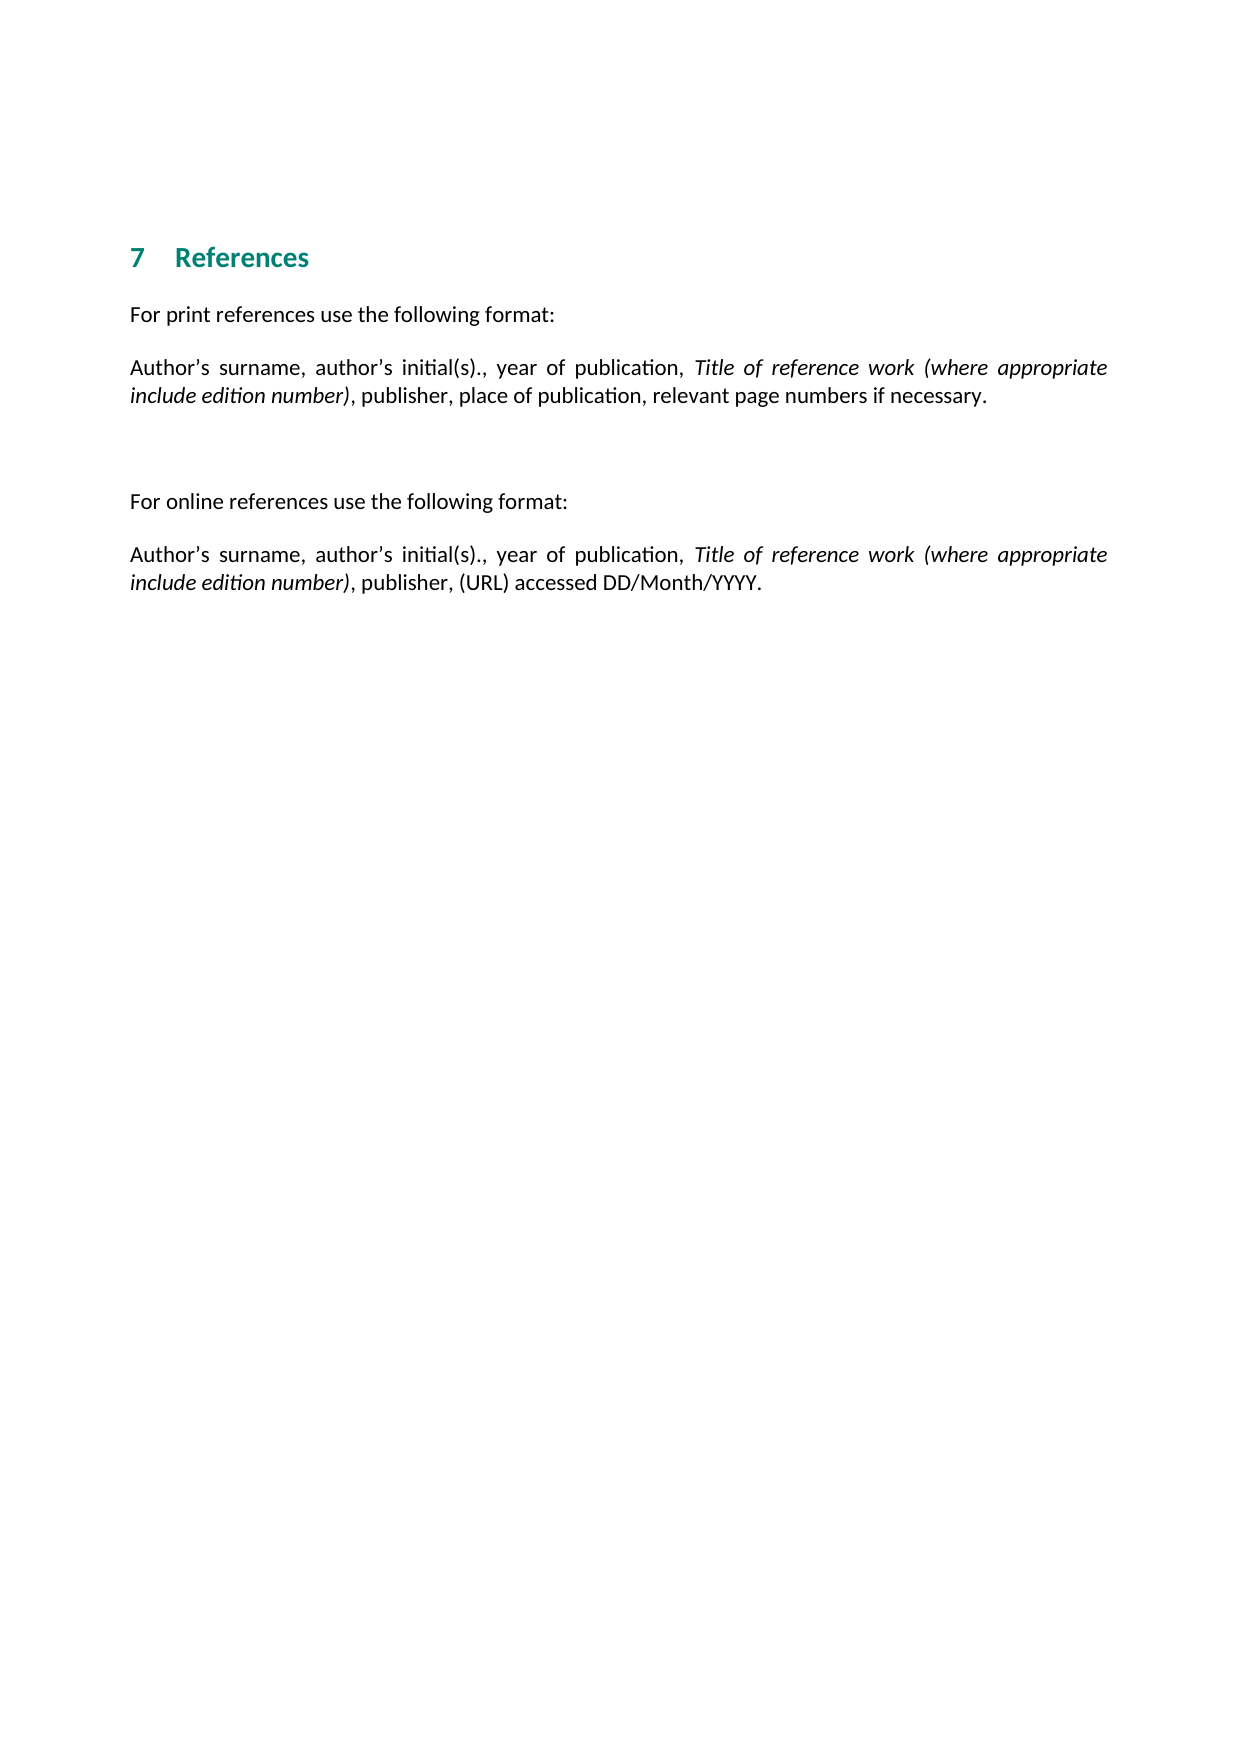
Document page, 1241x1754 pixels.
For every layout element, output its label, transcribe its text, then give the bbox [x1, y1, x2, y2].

text For online references use the following format: [130, 487, 1110, 515]
text Author’s surname, author’s initial(s)., year of publication, Title of reference work (where appropriate include edition number), publisher, (URL) accessed DD/Month/YYYY. [130, 540, 1110, 596]
subtitle References [130, 239, 1110, 275]
text For print references use the following format: [130, 300, 1110, 328]
text Author’s surname, author’s initial(s)., year of publication, Title of reference work (where appropriate include edition number), publisher, place of publication, relevant page numbers if necessary. [130, 353, 1110, 409]
